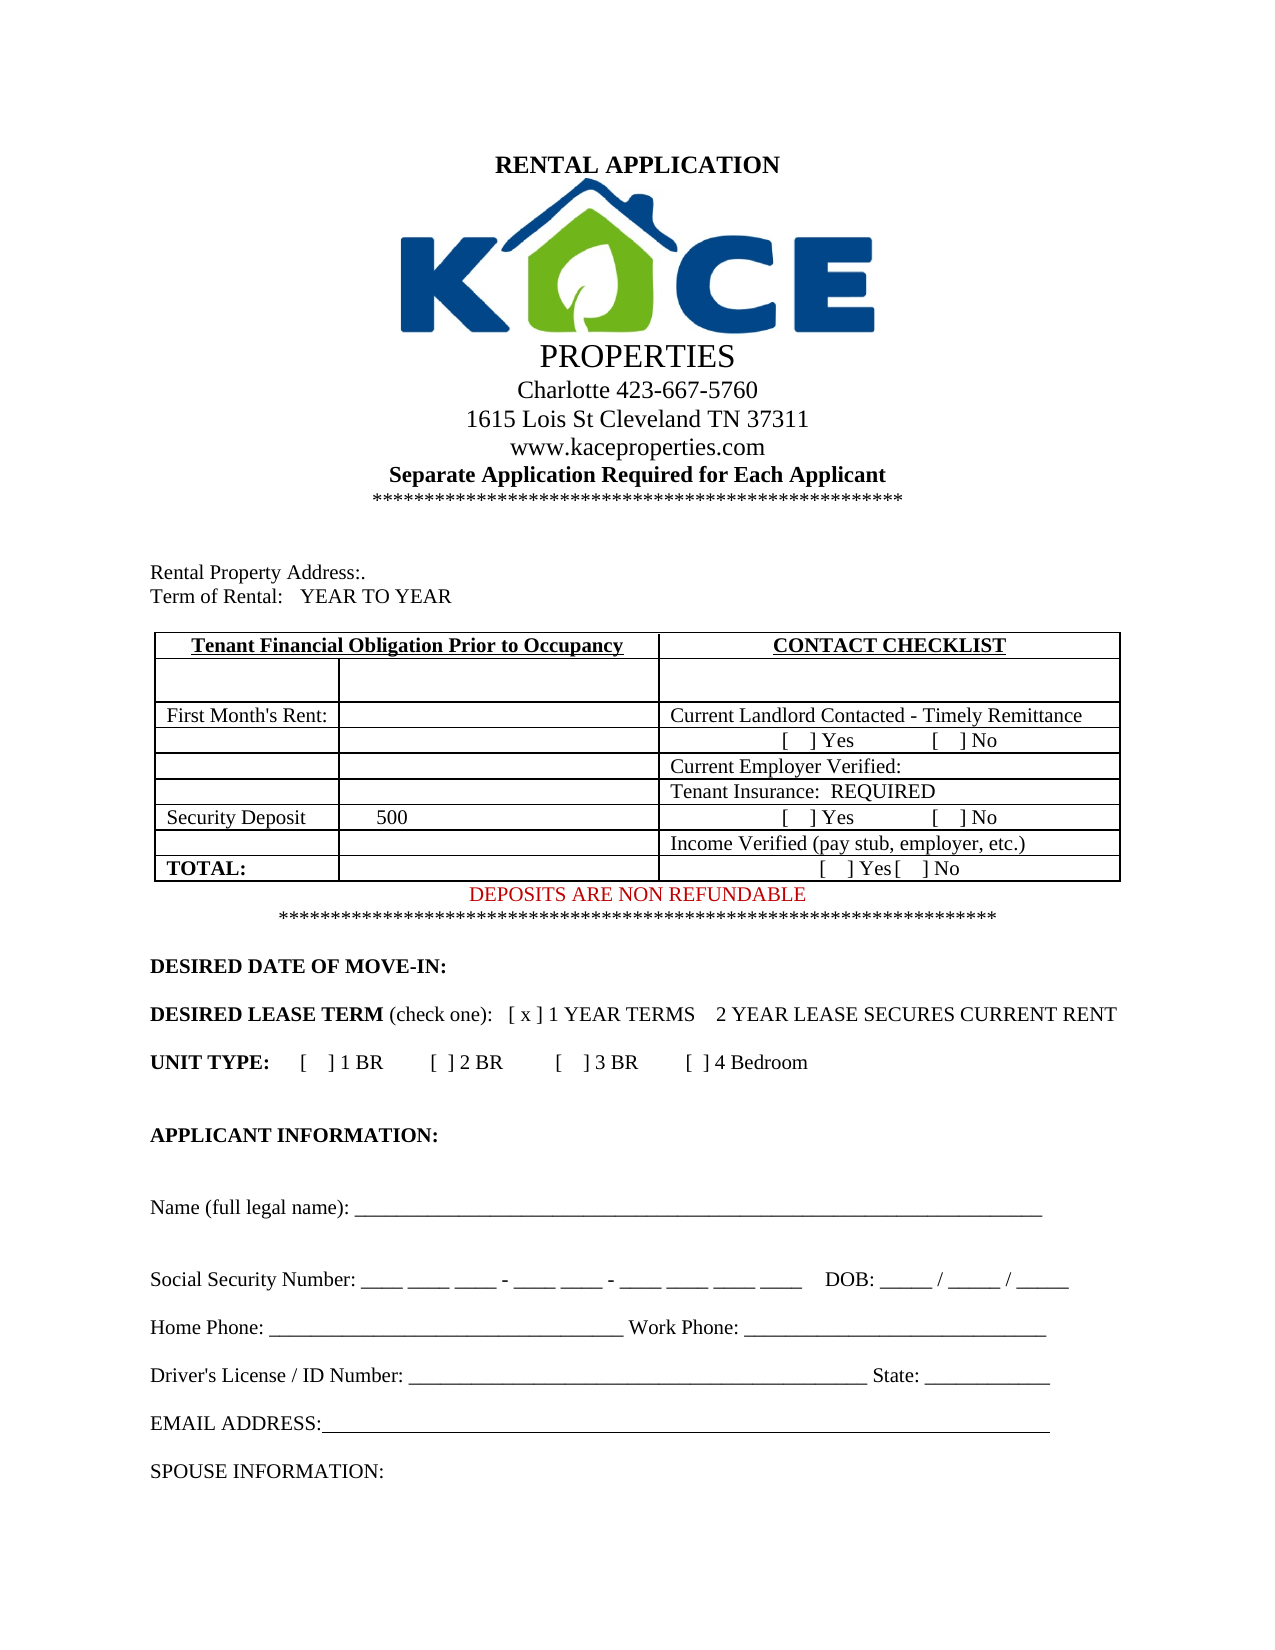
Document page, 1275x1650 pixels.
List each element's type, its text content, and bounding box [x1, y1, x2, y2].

text Social Security Number: ____ ____ ____ - ____ ____ - ____ ____ ____ ____ DOB: _____ / _____ / _____ [150, 1267, 1125, 1291]
text Home Phone: __________________________________ Work Phone: _____________________________ [150, 1315, 1125, 1339]
table_cell 500 [340, 805, 658, 829]
table_cell [340, 659, 658, 701]
text Rental Property Address:. [150, 560, 1125, 584]
text *************************************************** [150, 487, 1125, 512]
text DESIRED DATE OF MOVE-IN: [150, 954, 1125, 978]
table_header CONTACT CHECKLIST [660, 633, 1119, 657]
text Term of Rental: YEAR TO YEAR [150, 584, 1125, 608]
text PROPERTIES [150, 337, 1125, 375]
text DEPOSITS ARE NON REFUNDABLE [150, 882, 1125, 906]
table_cell Tenant Insurance: REQUIRED [660, 780, 1119, 803]
table_header Tenant Financial Obligation Prior to Occupancy [156, 633, 659, 657]
text DESIRED LEASE TERM (check one): [ x ] 1 YEAR TERMS 2 YEAR LEASE SECURES CURRENT RENT [150, 1002, 1125, 1026]
text Driver's License / ID Number: ____________________________________________ State: ____________ [150, 1363, 1125, 1387]
text ********************************************************************* [150, 906, 1125, 930]
table_cell Current Landlord Contacted - Timely Remittance [660, 703, 1119, 727]
table_cell Security Deposit [156, 805, 338, 829]
text Name (full legal name): __________________________________________________________________ [150, 1195, 1125, 1219]
table_cell [156, 754, 338, 778]
text SPOUSE INFORMATION: [150, 1459, 1125, 1483]
table_cell Income Verified (pay stub, employer, etc.) [660, 831, 1119, 855]
table_cell [156, 728, 338, 752]
subtitle RENTAL APPLICATION [150, 150, 1125, 179]
picture [400, 178, 875, 337]
text EMAIL ADDRESS: [150, 1411, 1125, 1435]
text UNIT TYPE: [ ] 1 BR [ ] 2 BR [ ] 3 BR [ ] 4 Bedroom [150, 1050, 1125, 1074]
table_cell [156, 780, 338, 803]
table_cell [ ] Yes [ ] No [660, 805, 1119, 829]
text Separate Application Required for Each Applicant [150, 461, 1125, 487]
table_cell [156, 831, 338, 855]
table_cell [340, 780, 658, 803]
table_cell TOTAL: [156, 856, 338, 880]
table_cell [340, 728, 658, 752]
table_cell Current Employer Verified: [660, 754, 1119, 778]
table_cell [340, 831, 658, 855]
table_cell [ ] Yes [ ] No [660, 856, 1119, 880]
text www.kaceproperties.com [150, 432, 1125, 461]
table_cell [340, 856, 658, 880]
table_cell First Month's Rent: [156, 703, 338, 727]
table_cell [156, 659, 338, 701]
table_cell [660, 659, 1119, 701]
table_cell [340, 754, 658, 778]
text APPLICANT INFORMATION: [150, 1122, 1125, 1147]
text Charlotte 423-667-5760 [150, 375, 1125, 404]
table_cell [ ] Yes [ ] No [660, 728, 1119, 752]
text 1615 Lois St Cleveland TN 37311 [150, 404, 1125, 432]
table_cell [340, 703, 658, 727]
